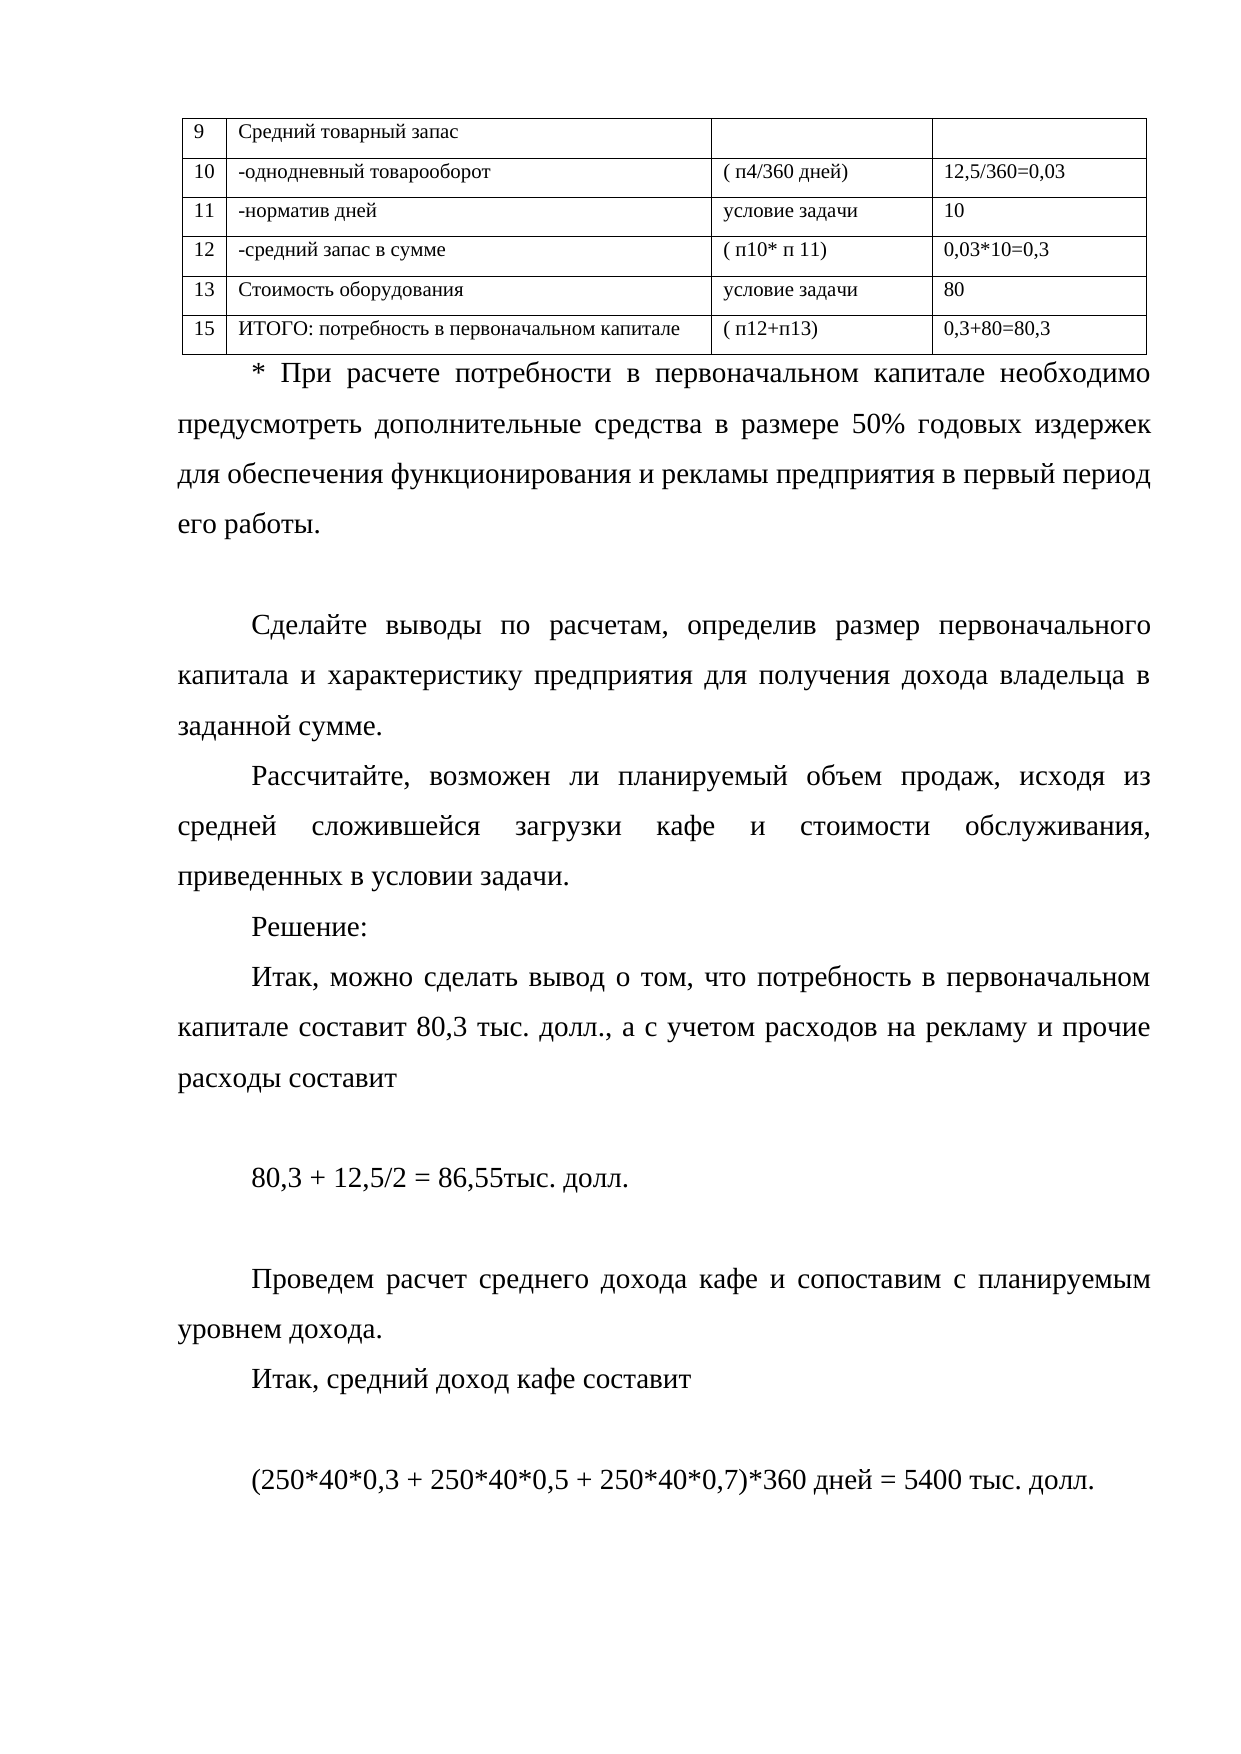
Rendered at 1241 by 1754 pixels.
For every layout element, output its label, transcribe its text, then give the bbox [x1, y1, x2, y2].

text Решение: [177, 909, 1152, 942]
table_cell -норматив дней [227, 198, 711, 236]
text 80,3 + 12,5/2 = 86,55тыс. долл. [177, 1160, 1152, 1194]
table_cell 10 [183, 159, 226, 197]
table_cell 13 [183, 277, 226, 315]
table_cell ( п12+п13) [712, 316, 932, 354]
table_cell 12,5/360=0,03 [933, 159, 1146, 197]
table_cell 15 [183, 316, 226, 354]
text Проведем расчет среднего дохода кафе и сопоставим с планируемым уровнем дохода. [177, 1261, 1152, 1345]
text Итак, средний доход кафе составит [177, 1362, 1152, 1395]
text Рассчитайте, возможен ли планируемый объем продаж, исходя из средней сложившейся загрузки кафе и стоимости обслуживания, приведенных в условии задачи. [177, 758, 1152, 892]
text (250*40*0,3 + 250*40*0,5 + 250*40*0,7)*360 дней = 5400 тыс. долл. [177, 1462, 1152, 1496]
table_cell -средний запас в сумме [227, 237, 711, 276]
text * При расчете потребности в первоначальном капитале необходимо предусмотреть дополнительные средства в размере 50% годовых издержек для обеспечения функционирования и рекламы предприятия в первый период его работы. [177, 355, 1152, 540]
table_cell -однодневный товарооборот [227, 159, 711, 197]
text Итак, можно сделать вывод о том, что потребность в первоначальном капитале составит 80,3 тыс. долл., а с учетом расходов на рекламу и прочие расходы составит [177, 959, 1152, 1093]
table_cell [933, 119, 1146, 157]
table_cell условие задачи [712, 198, 932, 236]
table_cell 11 [183, 198, 226, 236]
table_cell 10 [933, 198, 1146, 236]
table_cell Средний товарный запас [227, 119, 711, 157]
table_cell Стоимость оборудования [227, 277, 711, 315]
table_cell [712, 119, 932, 157]
table_cell 0,3+80=80,3 [933, 316, 1146, 354]
table_cell ( п10* п 11) [712, 237, 932, 276]
table_cell ( п4/360 дней) [712, 159, 932, 197]
table_cell 80 [933, 277, 1146, 315]
table_cell 0,03*10=0,3 [933, 237, 1146, 276]
table_cell условие задачи [712, 277, 932, 315]
table_cell 9 [183, 119, 226, 157]
table_cell 12 [183, 237, 226, 276]
text Сделайте выводы по расчетам, определив размер первоначального капитала и характеристику предприятия для получения дохода владельца в заданной сумме. [177, 607, 1152, 741]
table_cell ИТОГО: потребность в первоначальном капитале [227, 316, 711, 354]
